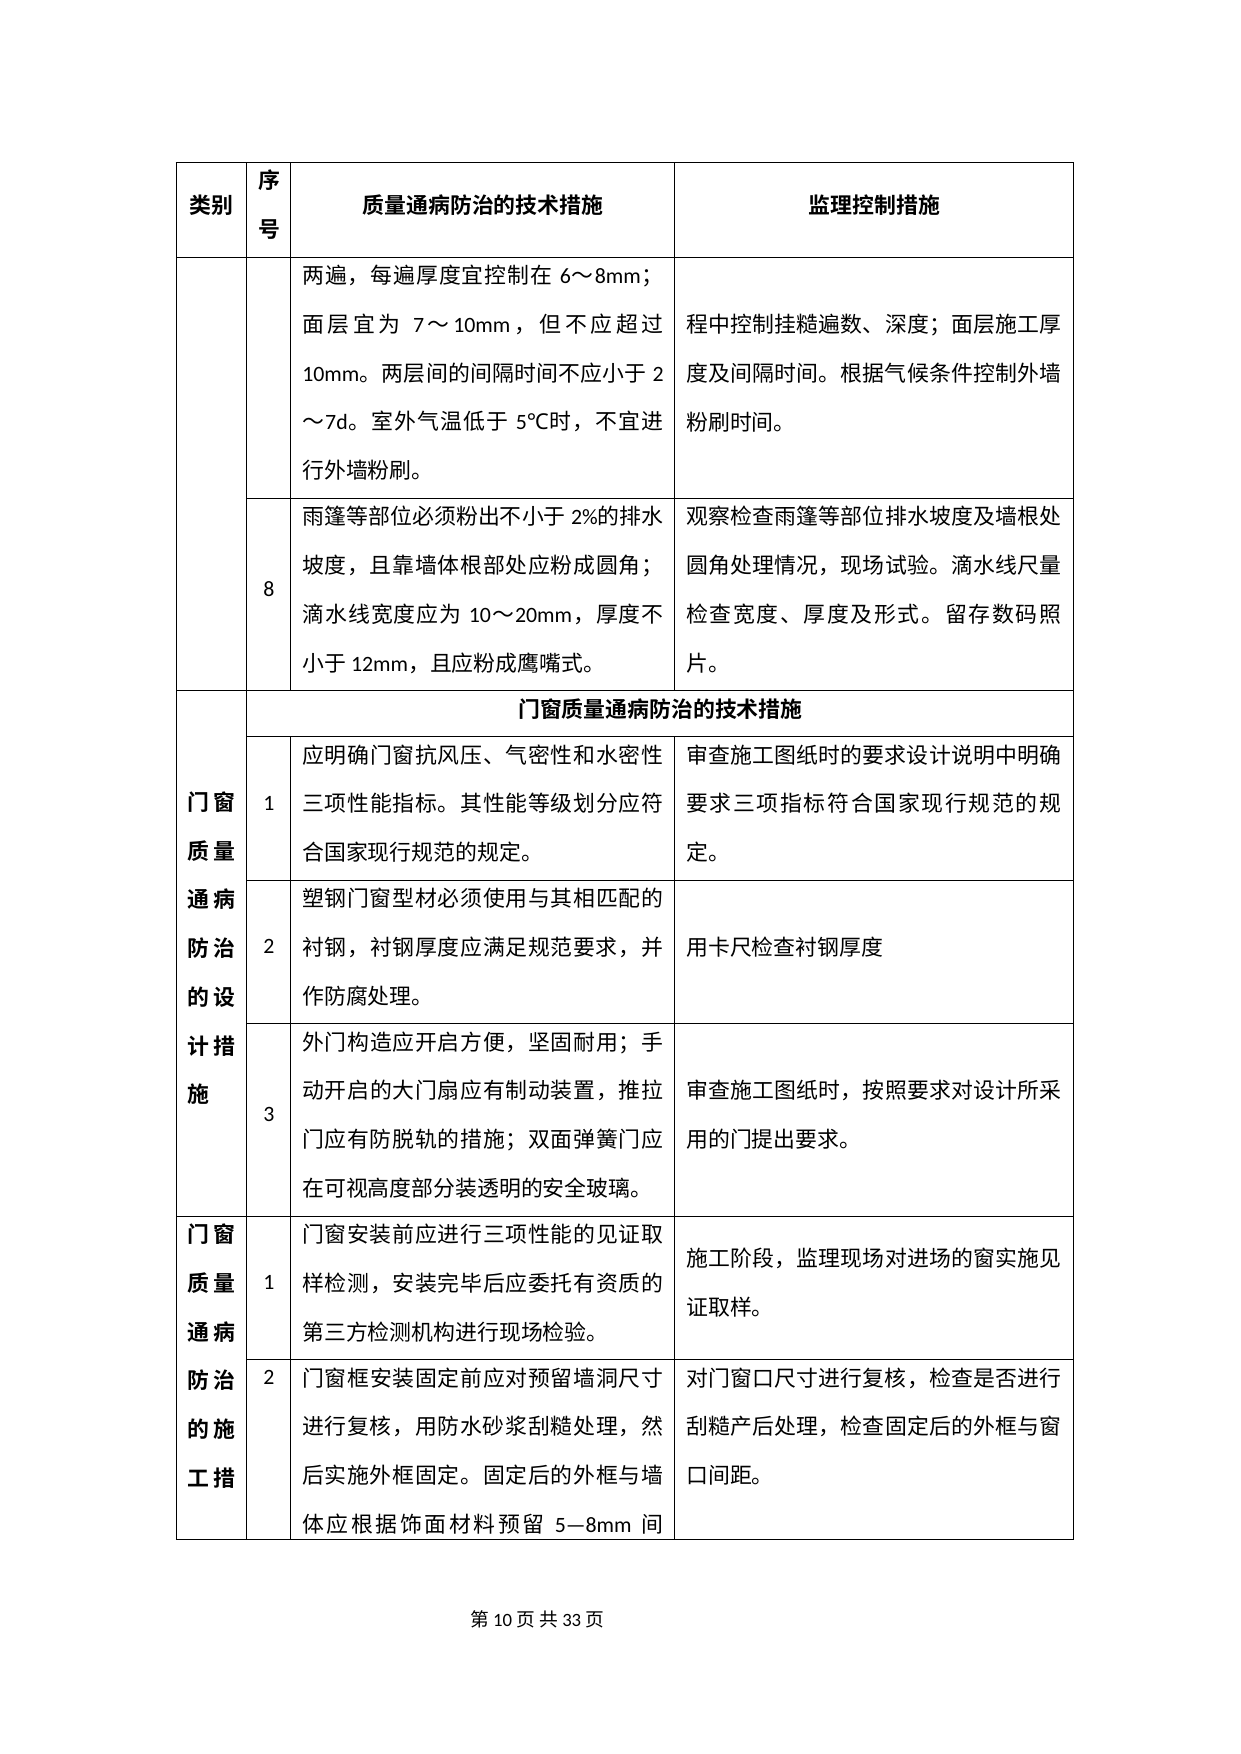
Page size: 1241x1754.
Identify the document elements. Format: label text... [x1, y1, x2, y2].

table_cell 2 [247, 881, 290, 1023]
table_cell 审查施工图纸时的要求设计说明中明确要求三项指标符合国家现行规范的规定。 [675, 737, 1073, 880]
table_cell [291, 1360, 674, 1539]
table_cell 雨篷等部位必须粉出不小于 2%的排水坡度，且靠墙体根部处应粉成圆角；滴水线宽度应为 10～20mm，厚度不小于 12mm，且应粉成鹰嘴式。 [291, 499, 674, 690]
table_cell 观察检查雨篷等部位排水坡度及墙根处圆角处理情况，现场试验。滴水线尺量检查宽度、厚度及形式。留存数码照片。 [675, 499, 1073, 690]
table_cell 8 [247, 499, 290, 690]
table_cell 塑钢门窗型材必须使用与其相匹配的衬钢，衬钢厚度应满足规范要求，并作防腐处理。 [291, 881, 674, 1023]
table_cell 对门窗口尺寸进行复核，检查是否进行刮糙产后处理，检查固定后的外框与窗口间距。 [675, 1360, 1073, 1539]
table_cell 门窗质量通病防治的设计措施 [177, 691, 246, 1216]
table_cell 1 [247, 1217, 290, 1359]
table_cell 门窗安装前应进行三项性能的见证取样检测，安装完毕后应委托有资质的第三方检测机构进行现场检验。 [291, 1217, 674, 1359]
table_cell 3 [247, 1024, 290, 1216]
table_cell 门窗质量通病防治的施工措施 [177, 1217, 246, 1539]
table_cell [675, 258, 1073, 498]
table_cell 7 [247, 258, 290, 498]
table_cell 施工阶段，监理现场对进场的窗实施见证取样。 [675, 1217, 1073, 1359]
table_cell 1 [247, 737, 290, 880]
table_header 类别 [177, 163, 246, 257]
table_header 监理控制措施 [675, 163, 1073, 257]
table_cell 外门构造应开启方便，坚固耐用；手动开启的大门扇应有制动装置，推拉门应有防脱轨的措施；双面弹簧门应在可视高度部分装透明的安全玻璃。 [291, 1024, 674, 1216]
table_cell 门窗质量通病防治的技术措施 [247, 691, 1073, 736]
table_cell 2 [247, 1360, 290, 1539]
table_cell 应明确门窗抗风压、气密性和水密性三项性能指标。其性能等级划分应符合国家现行规范的规定。 [291, 737, 674, 880]
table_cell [291, 258, 674, 498]
table_cell 审查施工图纸时，按照要求对设计所采用的门提出要求。 [675, 1024, 1073, 1216]
table_header 序号 [247, 163, 290, 257]
table_header 质量通病防治的技术措施 [291, 163, 674, 257]
table_cell 用卡尺检查衬钢厚度 [675, 881, 1073, 1023]
